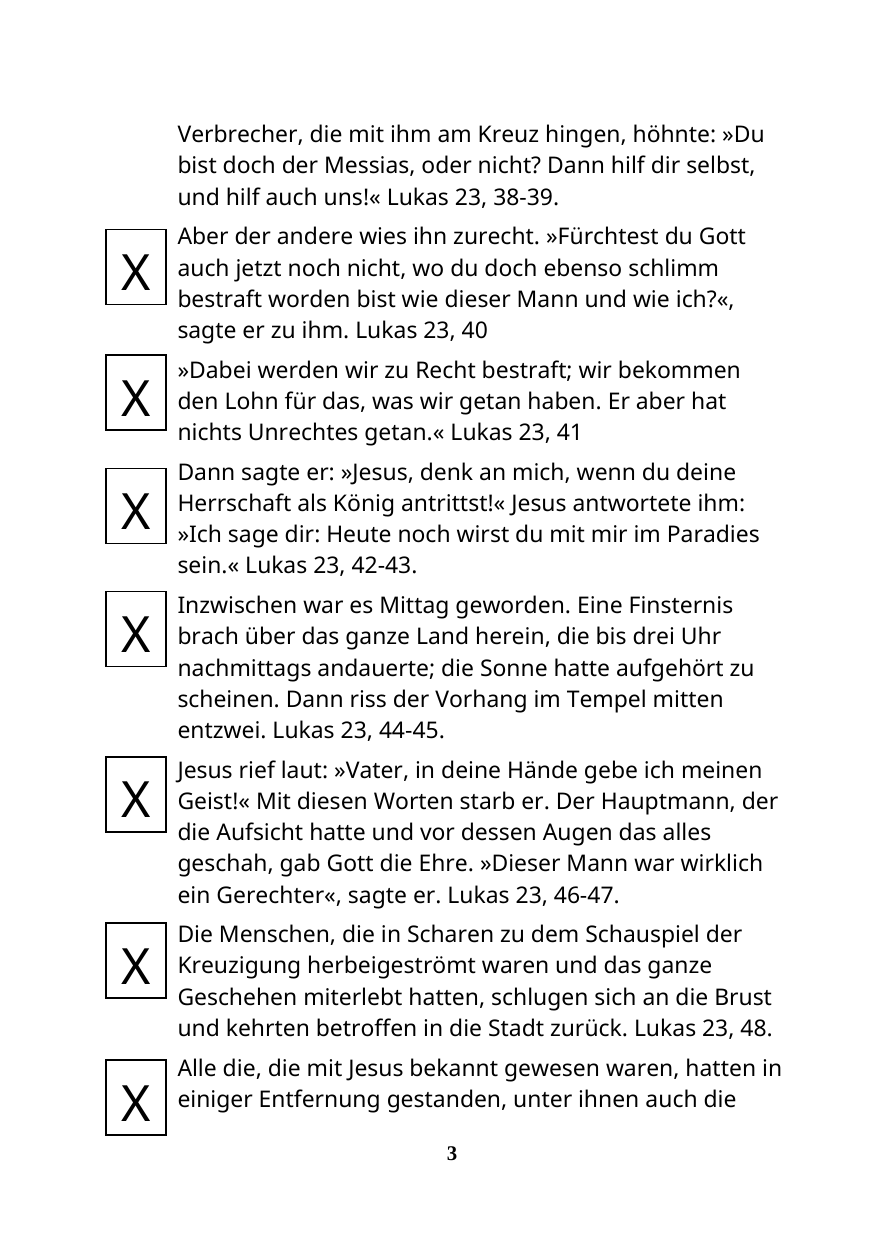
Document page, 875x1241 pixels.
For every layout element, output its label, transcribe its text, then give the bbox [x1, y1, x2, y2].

text Dann sagte er: »Jesus, denk an mich, wenn du deine Herrschaft als König antrittst!« Jesus antwortete ihm: »Ich sage dir: Heute noch wirst du mit mir im Paradies sein.« Lukas 23, 42-43. [177, 456, 785, 581]
text »Dabei werden wir zu Recht bestraft; wir bekommen den Lohn für das, was wir getan haben. Er aber hat nichts Unrechtes getan.« Lukas 23, 41 [177, 353, 785, 447]
text Die Menschen, die in Scharen zu dem Schauspiel der Kreuzigung herbeigeströmt waren und das ganze Geschehen miterlebt hatten, schlugen sich an die Brust und kehrten betroffen in die Stadt zurück. Lukas 23, 48. [177, 918, 785, 1043]
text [177, 1051, 785, 1114]
text Inzwischen war es Mittag geworden. Eine Finsternis brach über das ganze Land herein, die bis drei Uhr nachmittags andauerte; die Sonne hatte aufgehört zu scheinen. Dann riss der Vorhang im Tempel mitten entzwei. Lukas 23, 44-45. [177, 589, 785, 745]
text Aber der andere wies ihn zurecht. »Fürchtest du Gott auch jetzt noch nicht, wo du doch ebenso schlimm bestraft worden bist wie dieser Mann und wie ich?«, sagte er zu ihm. Lukas 23, 40 [177, 220, 785, 345]
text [177, 118, 785, 212]
text Jesus rief laut: »Vater, in deine Hände gebe ich meinen Geist!« Mit diesen Worten starb er. Der Hauptmann, der die Aufsicht hatte und vor dessen Augen das alles geschah, gab Gott die Ehre. »Dieser Mann war wirklich ein Gerechter«, sagte er. Lukas 23, 46-47. [177, 753, 785, 910]
